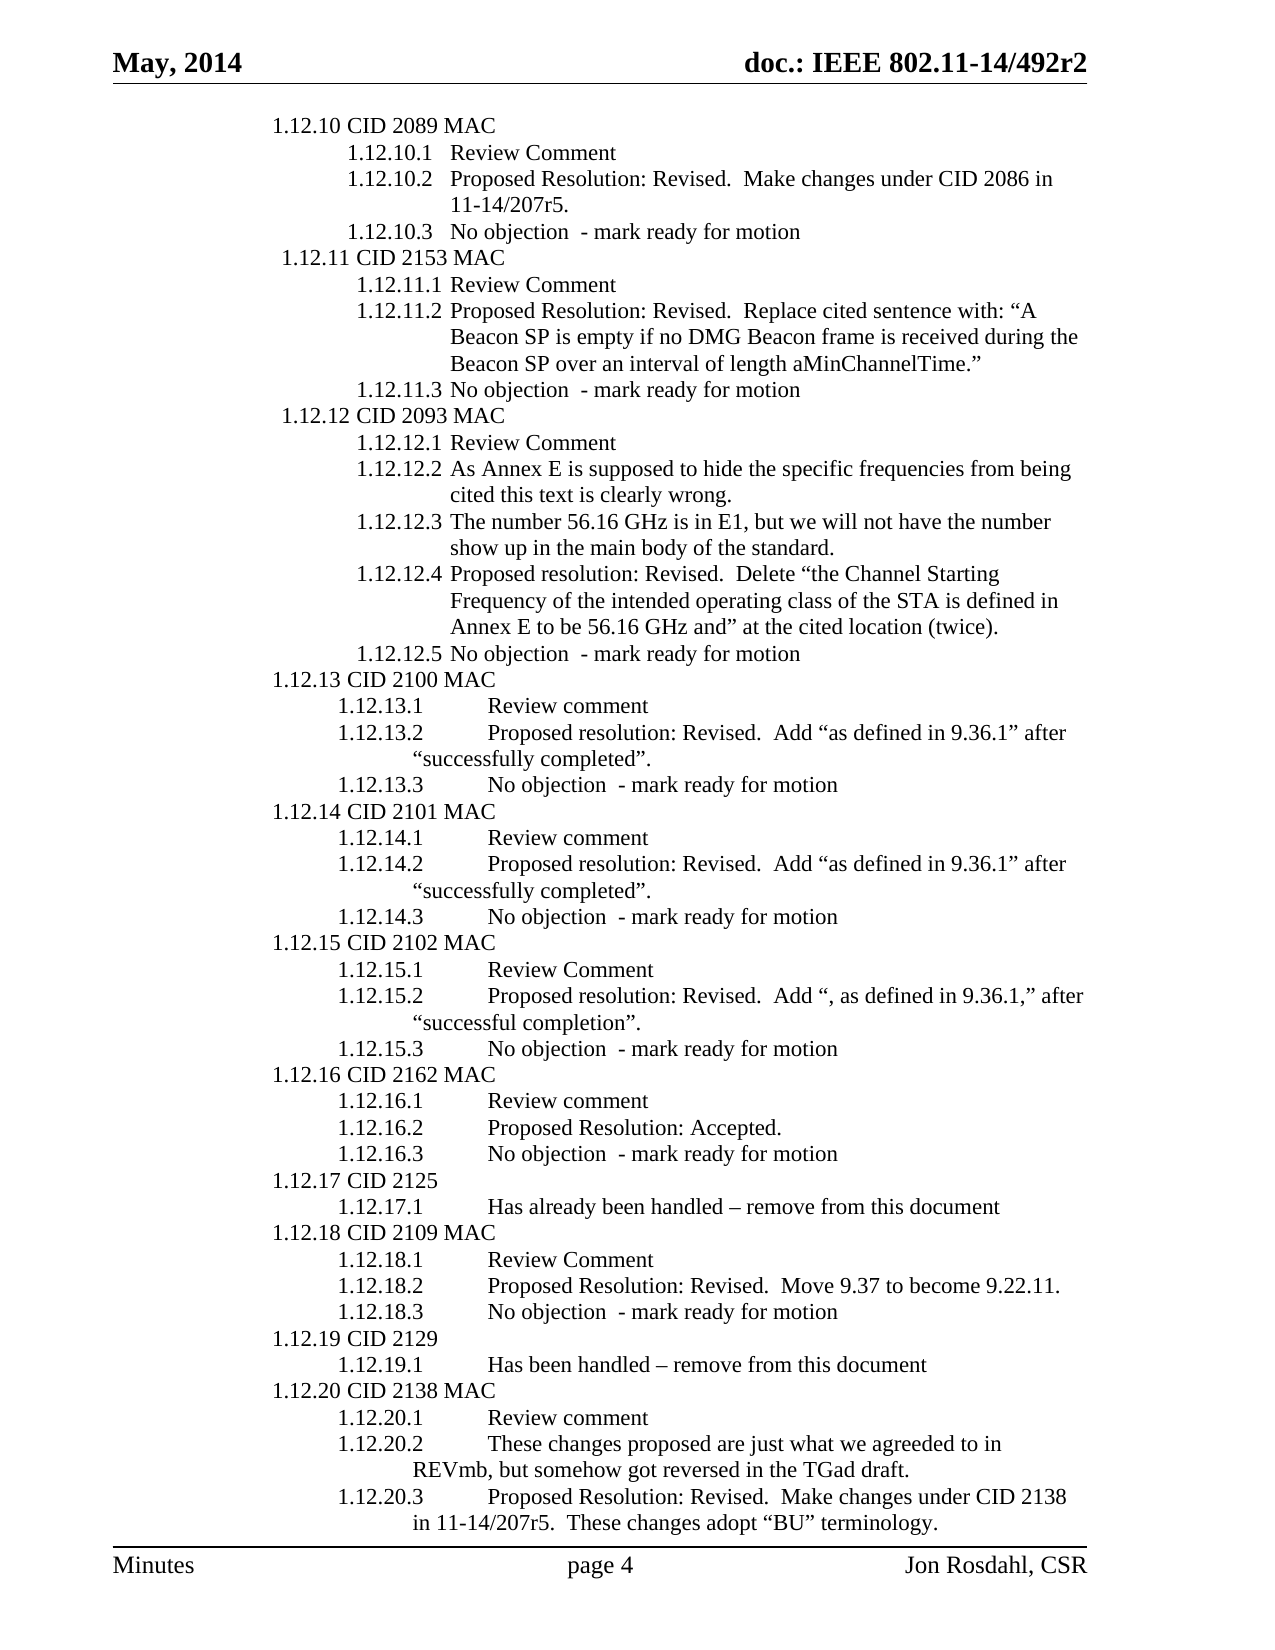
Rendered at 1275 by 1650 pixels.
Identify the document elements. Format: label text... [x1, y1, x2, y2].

list Review Comment [347, 139, 1087, 165]
list Review comment [337, 1404, 1087, 1430]
list No objection - mark ready for motion [337, 771, 1087, 798]
list CID 2125 [272, 1167, 1087, 1193]
list Review Comment [356, 271, 1087, 297]
list Proposed resolution: Revised. Add “as defined in 9.36.1” after “successfully completed”. [337, 719, 1087, 771]
list CID 2162 MAC [272, 1061, 1087, 1088]
list Proposed Resolution: Accepted. [337, 1114, 1087, 1140]
list No objection - mark ready for motion [337, 1140, 1087, 1167]
list CID 2100 MAC [272, 666, 1087, 692]
list Has already been handled – remove from this document [337, 1193, 1087, 1219]
list No objection - mark ready for motion [347, 218, 1087, 244]
list Proposed resolution: Revised. Delete “the Channel Starting Frequency of the intended operating class of the STA is defined in Annex E to be 56.16 GHz and” at the cited location (twice). [356, 561, 1087, 639]
list Review comment [337, 1088, 1087, 1114]
list These changes proposed are just what we agreeded to in REVmb, but somehow got reversed in the TGad draft. [337, 1430, 1087, 1483]
list Review Comment [356, 429, 1087, 455]
list CID 2129 [272, 1325, 1087, 1351]
list Proposed Resolution: Revised. Replace cited sentence with: “A Beacon SP is empty if no DMG Beacon frame is received during the Beacon SP over an interval of length aMinChannelTime.” [356, 297, 1087, 376]
list No objection - mark ready for motion [337, 1035, 1087, 1061]
list CID 2153 MAC [281, 244, 1087, 271]
list CID 2093 MAC [281, 402, 1087, 429]
list Review Comment [337, 956, 1087, 982]
list CID 2109 MAC [272, 1219, 1087, 1246]
list The number 56.16 GHz is in E1, but we will not have the number show up in the main body of the standard. [356, 508, 1087, 561]
list CID 2089 MAC [272, 112, 1087, 139]
list Proposed resolution: Revised. Add “, as defined in 9.36.1,” after “successful completion”. [337, 982, 1087, 1035]
list Review Comment [337, 1246, 1087, 1272]
list Proposed resolution: Revised. Add “as defined in 9.36.1” after “successfully completed”. [337, 850, 1087, 903]
list No objection - mark ready for motion [356, 639, 1087, 666]
list CID 2101 MAC [272, 798, 1087, 824]
list No objection - mark ready for motion [337, 1298, 1087, 1325]
list Proposed Resolution: Revised. Move 9.37 to become 9.22.11. [337, 1272, 1087, 1298]
list Review comment [337, 692, 1087, 719]
list CID 2138 MAC [272, 1377, 1087, 1404]
list Review comment [337, 824, 1087, 850]
list Proposed Resolution: Revised. Make changes under CID 2086 in 11-14/207r5. [347, 165, 1087, 218]
list Proposed Resolution: Revised. Make changes under CID 2138 in 11-14/207r5. These changes adopt “BU” terminology. [337, 1483, 1087, 1536]
list No objection - mark ready for motion [337, 903, 1087, 929]
list As Annex E is supposed to hide the specific frequencies from being cited this text is clearly wrong. [356, 455, 1087, 508]
list Has been handled – remove from this document [337, 1351, 1087, 1377]
list No objection - mark ready for motion [356, 376, 1087, 402]
list CID 2102 MAC [272, 929, 1087, 956]
